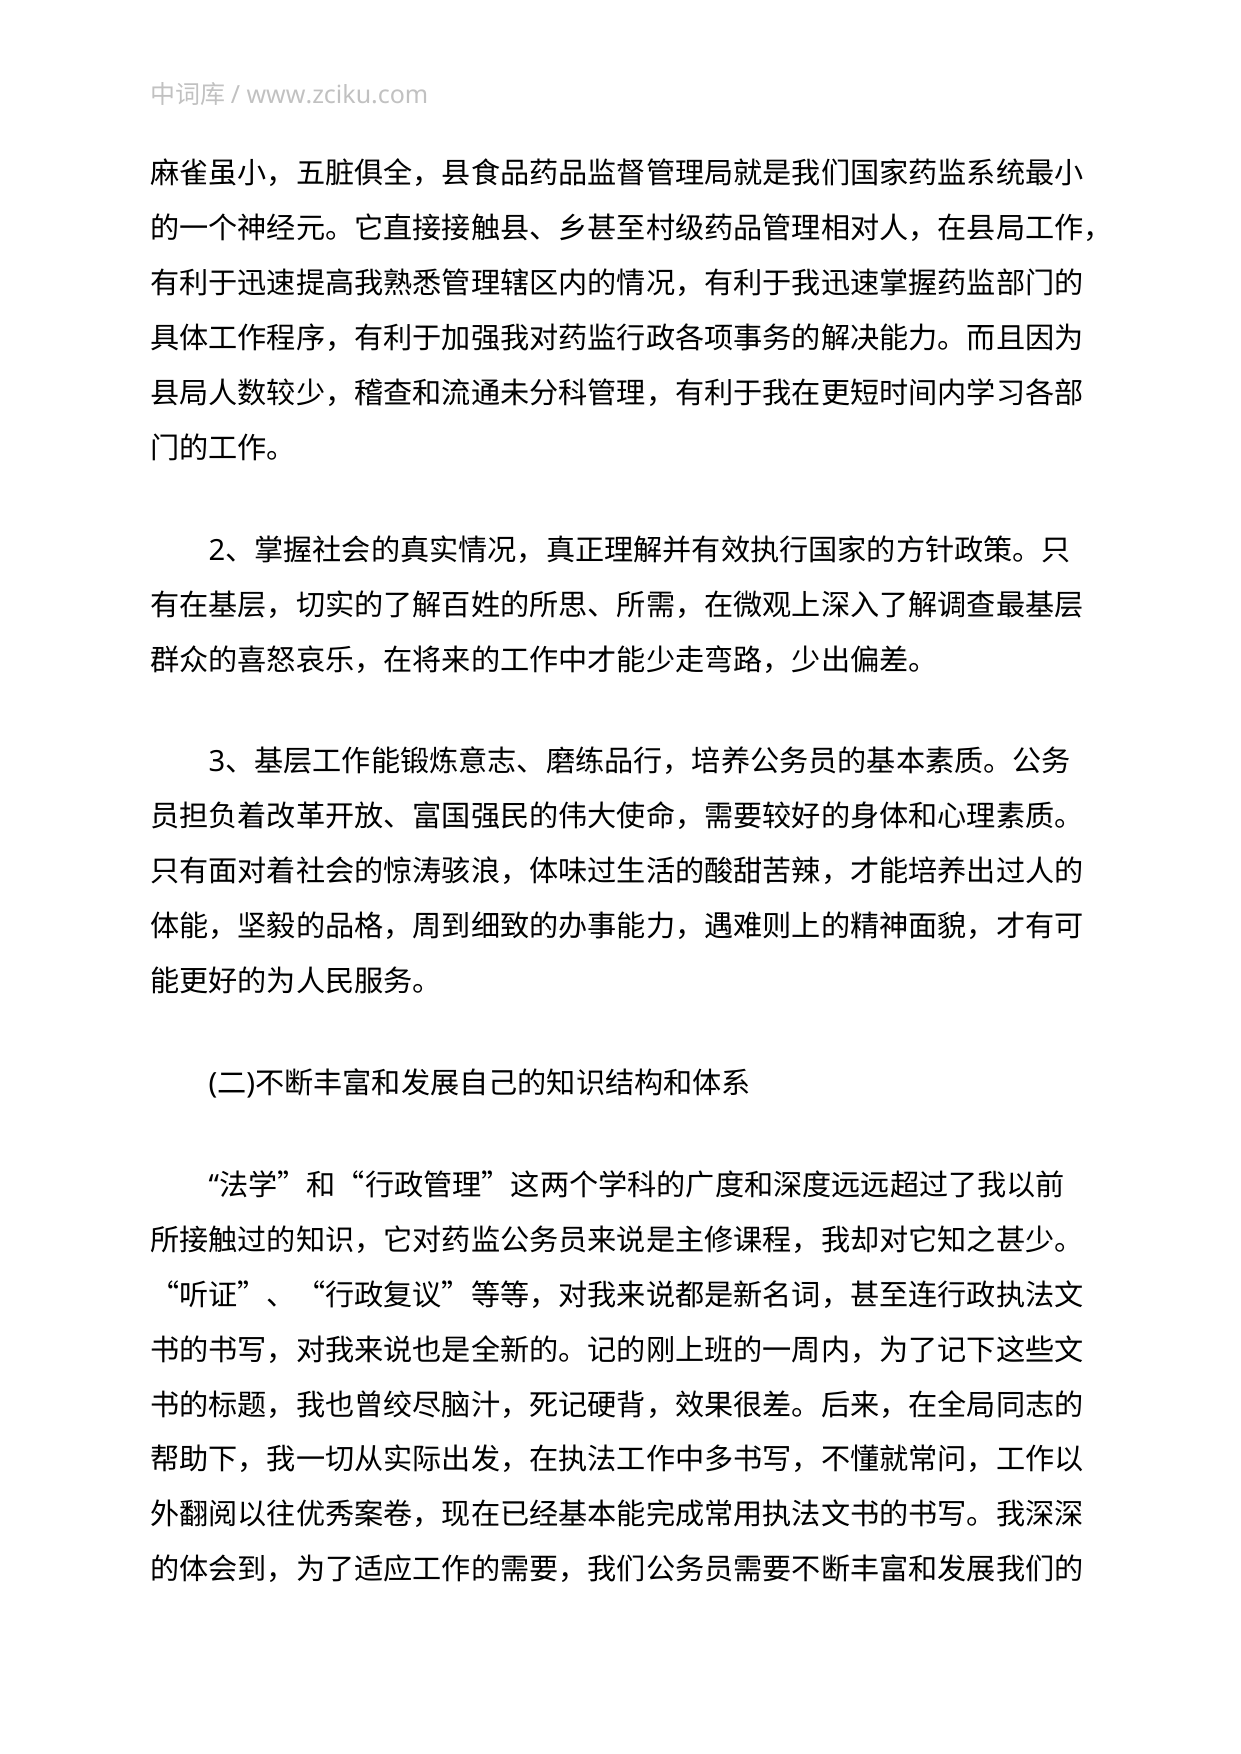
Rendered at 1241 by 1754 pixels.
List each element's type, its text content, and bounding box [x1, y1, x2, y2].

text (二)不断丰富和发展自己的知识结构和体系 [150, 1059, 1090, 1102]
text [150, 1161, 1090, 1588]
text 2、掌握社会的真实情况，真正理解并有效执行国家的方针政策。只有在基层，切实的了解百姓的所思、所需，在微观上深入了解调查最基层群众的喜怒哀乐，在将来的工作中才能少走弯路，少出偏差。 [150, 526, 1090, 678]
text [150, 150, 1090, 467]
text 3、基层工作能锻炼意志、磨练品行，培养公务员的基本素质。公务员担负着改革开放、富国强民的伟大使命，需要较好的身体和心理素质。只有面对着社会的惊涛骇浪，体味过生活的酸甜苦辣，才能培养出过人的体能，坚毅的品格，周到细致的办事能力，遇难则上的精神面貌，才有可能更好的为人民服务。 [150, 738, 1090, 1000]
